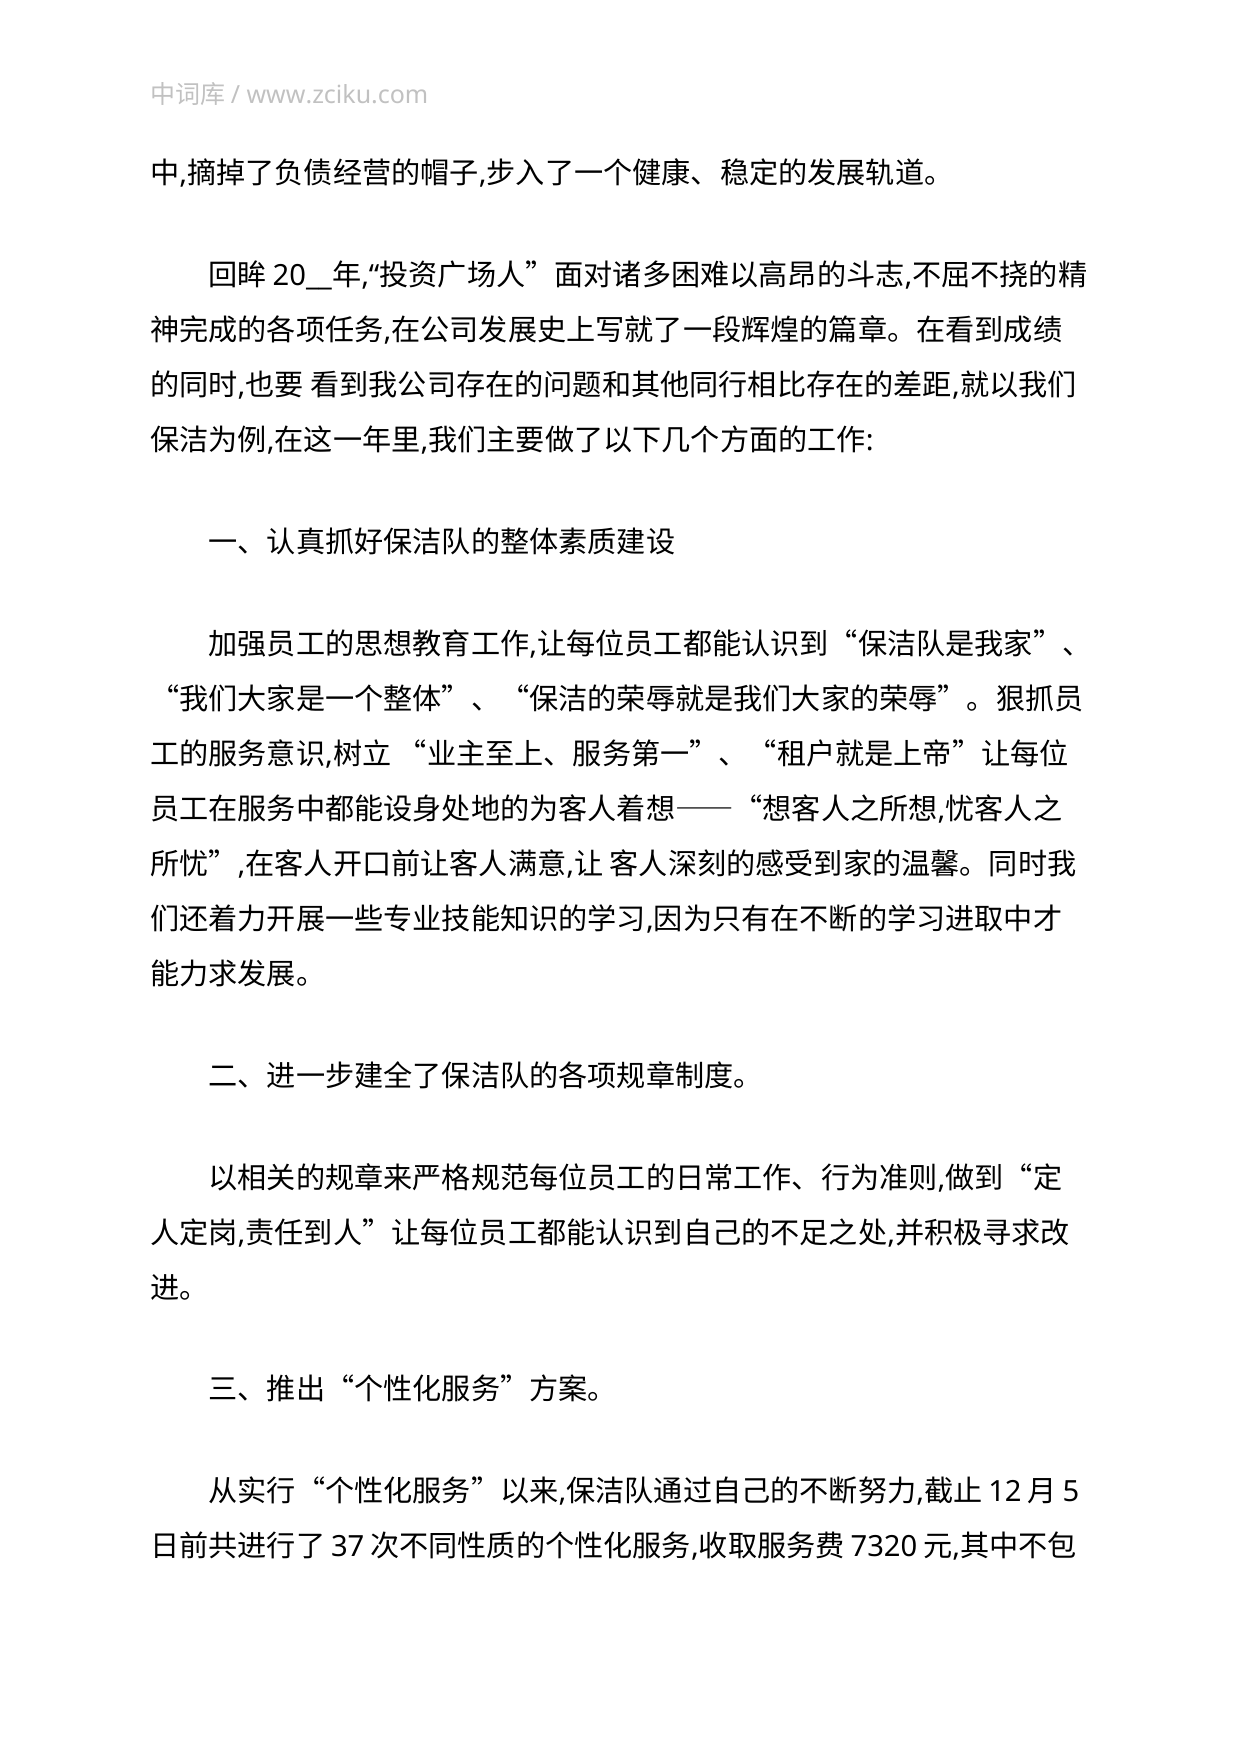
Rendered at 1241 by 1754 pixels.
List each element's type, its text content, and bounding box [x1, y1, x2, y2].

text 加强员工的思想教育工作,让每位员工都能认识到“保洁队是我家”、“我们大家是一个整体”、“保洁的荣辱就是我们大家的荣辱”。狠抓员工的服务意识,树立 “业主至上、服务第一”、“租户就是上帝”让每位员工在服务中都能设身处地的为客人着想——“想客人之所想,忧客人之所忧”,在客人开口前让客人满意,让 客人深刻的感受到家的温馨。同时我们还着力开展一些专业技能知识的学习,因为只有在不断的学习进取中才能力求发展。 [150, 621, 1090, 993]
text 一、认真抓好保洁队的整体素质建设 [150, 519, 1090, 561]
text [150, 150, 1090, 192]
text 三、推出“个性化服务”方案。 [150, 1366, 1090, 1408]
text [150, 1468, 1090, 1565]
text 回眸20__年,“投资广场人”面对诸多困难以高昂的斗志,不屈不挠的精神完成的各项任务,在公司发展史上写就了一段辉煌的篇章。在看到成绩的同时,也要 看到我公司存在的问题和其他同行相比存在的差距,就以我们保洁为例,在这一年里,我们主要做了以下几个方面的工作: [150, 252, 1090, 459]
text 以相关的规章来严格规范每位员工的日常工作、行为准则,做到“定人定岗,责任到人”让每位员工都能认识到自己的不足之处,并积极寻求改进。 [150, 1154, 1090, 1306]
text 二、进一步建全了保洁队的各项规章制度。 [150, 1052, 1090, 1095]
